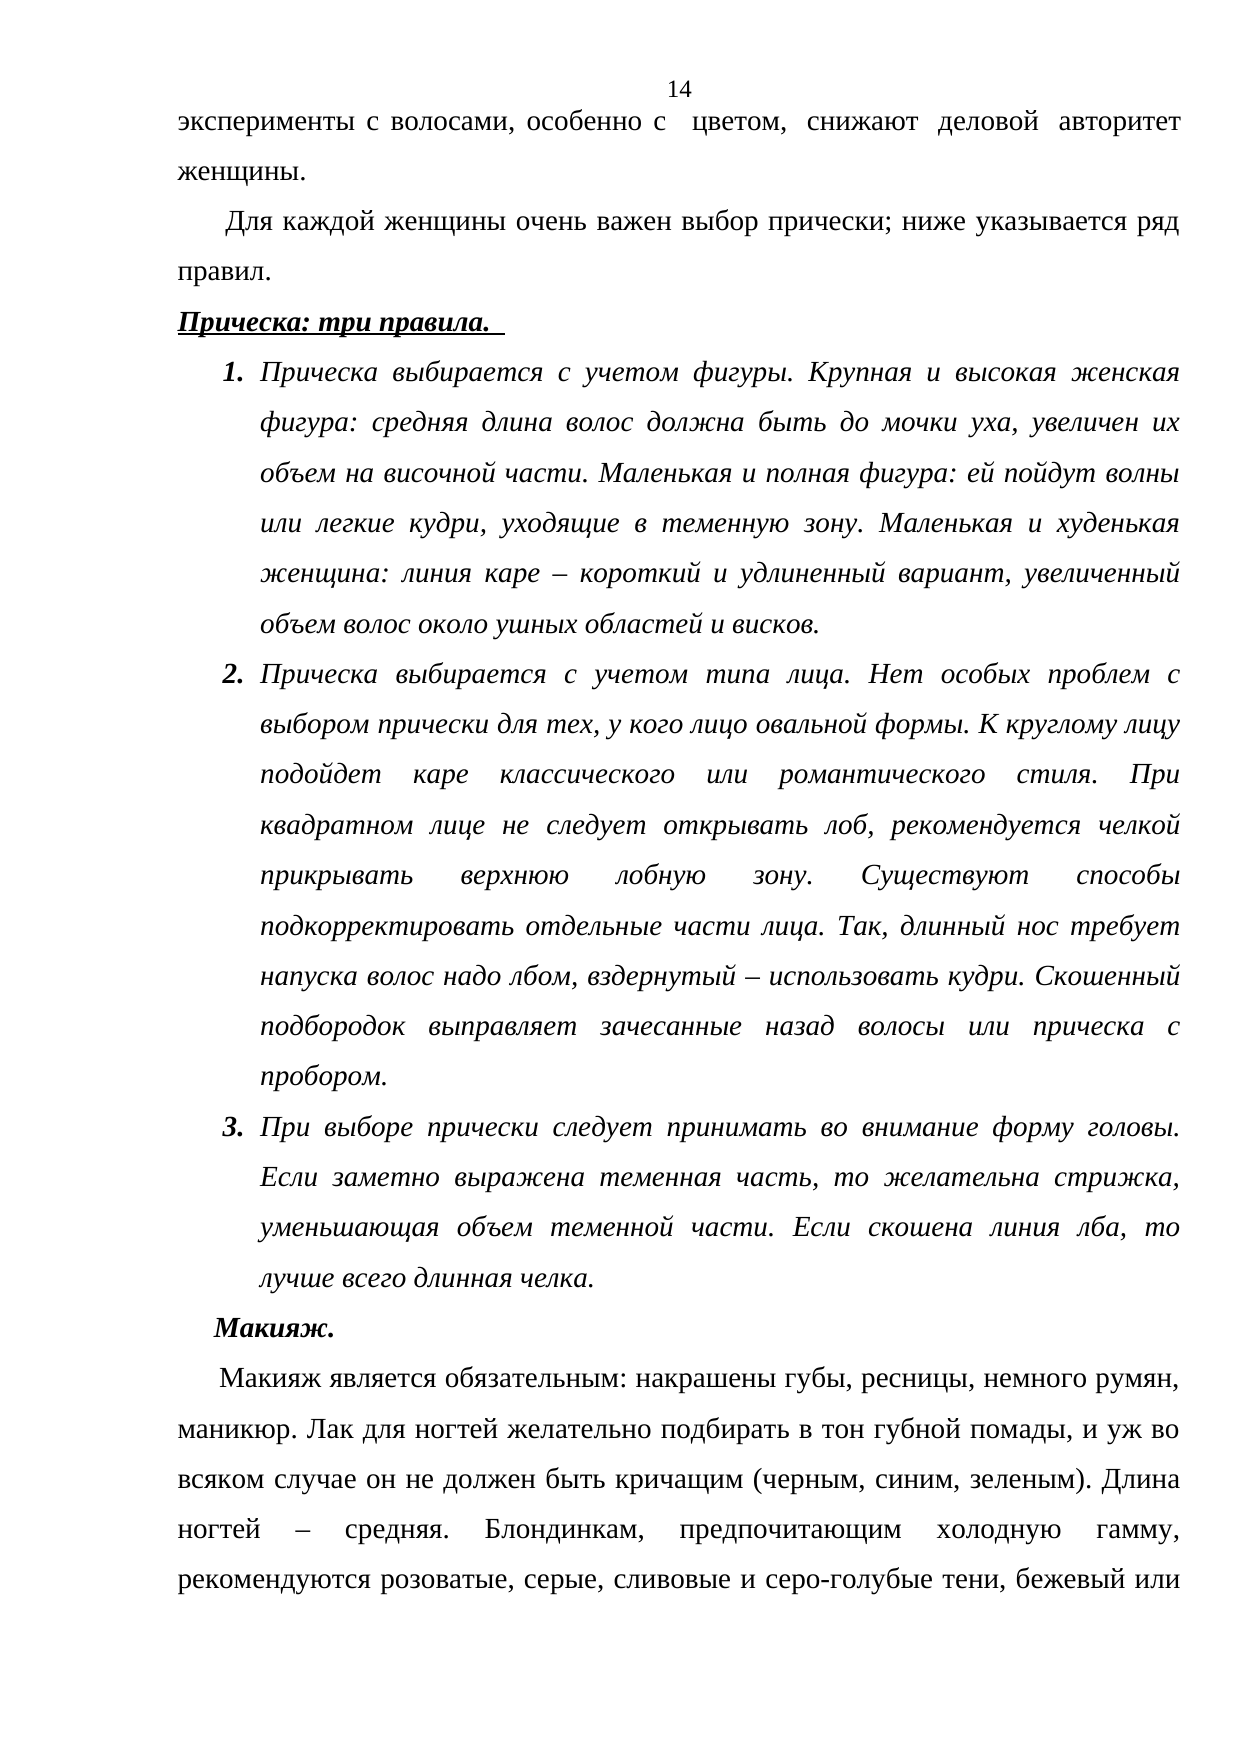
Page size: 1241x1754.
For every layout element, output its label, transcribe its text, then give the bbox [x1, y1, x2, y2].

list При выборе прически следует принимать во внимание форму головы. Если заметно выражена теменная часть, то желательна стрижка, уменьшающая объем теменной части. Если скошена линия лба, то лучше всего длинная челка. [222, 1109, 1181, 1293]
text Прическа: три правила. [177, 304, 1181, 337]
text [177, 1360, 1181, 1595]
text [177, 103, 1181, 186]
text Макияж. [177, 1310, 1181, 1344]
list Прическа выбирается с учетом типа лица. Нет особых проблем с выбором прически для тех, у кого лицо овальной формы. К круглому лицу подойдет каре классического или романтического стиля. При квадратном лице не следует открывать лоб, рекомендуется челкой прикрывать верхнюю лобную зону. Существуют способы подкорректировать отдельные части лица. Так, длинный нос требует напуска волос надо лбом, вздернутый – использовать кудри. Скошенный подбородок выправляет зачесанные назад волосы или прическа с пробором. [222, 656, 1181, 1092]
text Для каждой женщины очень важен выбор прически; ниже указывается ряд правил. [177, 203, 1181, 287]
list Прическа выбирается с учетом фигуры. Крупная и высокая женская фигура: средняя длина волос должна быть до мочки уха, увеличен их объем на височной части. Маленькая и полная фигура: ей пойдут волны или легкие кудри, уходящие в теменную зону. Маленькая и худенькая женщина: линия каре – короткий и удлиненный вариант, увеличенный объем волос около ушных областей и висков. [222, 354, 1181, 639]
